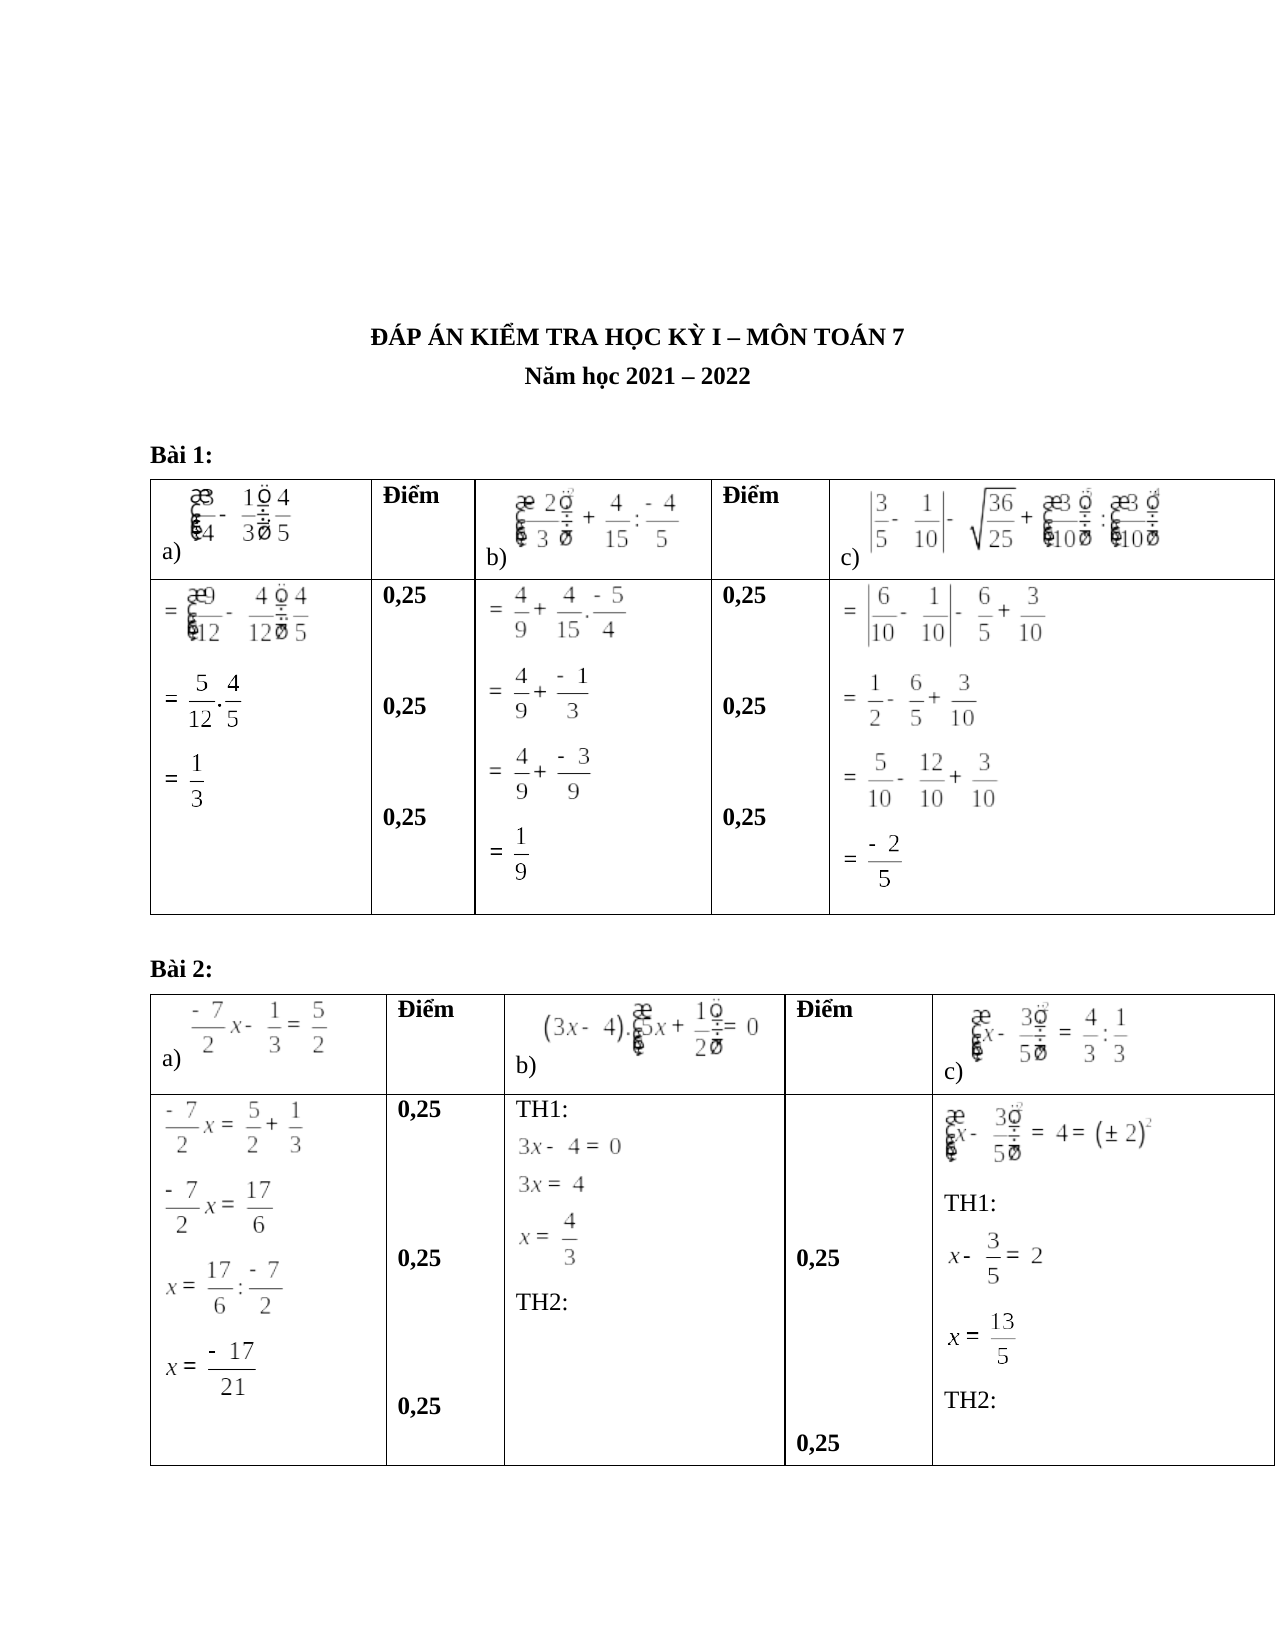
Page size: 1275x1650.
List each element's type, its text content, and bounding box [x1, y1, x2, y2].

table_header c) [830, 480, 1274, 579]
table_header c) [933, 995, 1274, 1093]
table_header a) [151, 995, 386, 1093]
table_cell 0,25 0,25 0,25 [712, 580, 829, 914]
table_header b) [476, 480, 711, 579]
table_cell [476, 580, 711, 914]
table_cell [151, 580, 371, 914]
table_cell [830, 580, 1274, 914]
table_header b) [505, 995, 784, 1093]
text Bài 1: [150, 440, 1125, 468]
text ĐÁP ÁN KIỂM TRA HỌC KỲ I – MÔN TOÁN 7 [150, 322, 1125, 350]
table_cell 0,25 0,25 0,25 [387, 1095, 504, 1465]
table_cell 0,25 0,25 0,25 [372, 580, 474, 914]
table_cell TH1: TH2: Vậy [505, 1095, 784, 1465]
table_header a) [151, 480, 371, 579]
table_cell TH1: TH2: Vậy [933, 1095, 1274, 1465]
table_cell Vậy [151, 1095, 386, 1465]
table_header Điểm [387, 995, 504, 1093]
table_header Điểm [712, 480, 829, 579]
text Bài 2: [150, 954, 1125, 983]
table_header Điểm [372, 480, 474, 579]
text Năm học 2021 – 2022 [150, 361, 1125, 390]
table_header Điểm [786, 995, 932, 1093]
table_cell 0,25 0,25 [786, 1095, 932, 1465]
